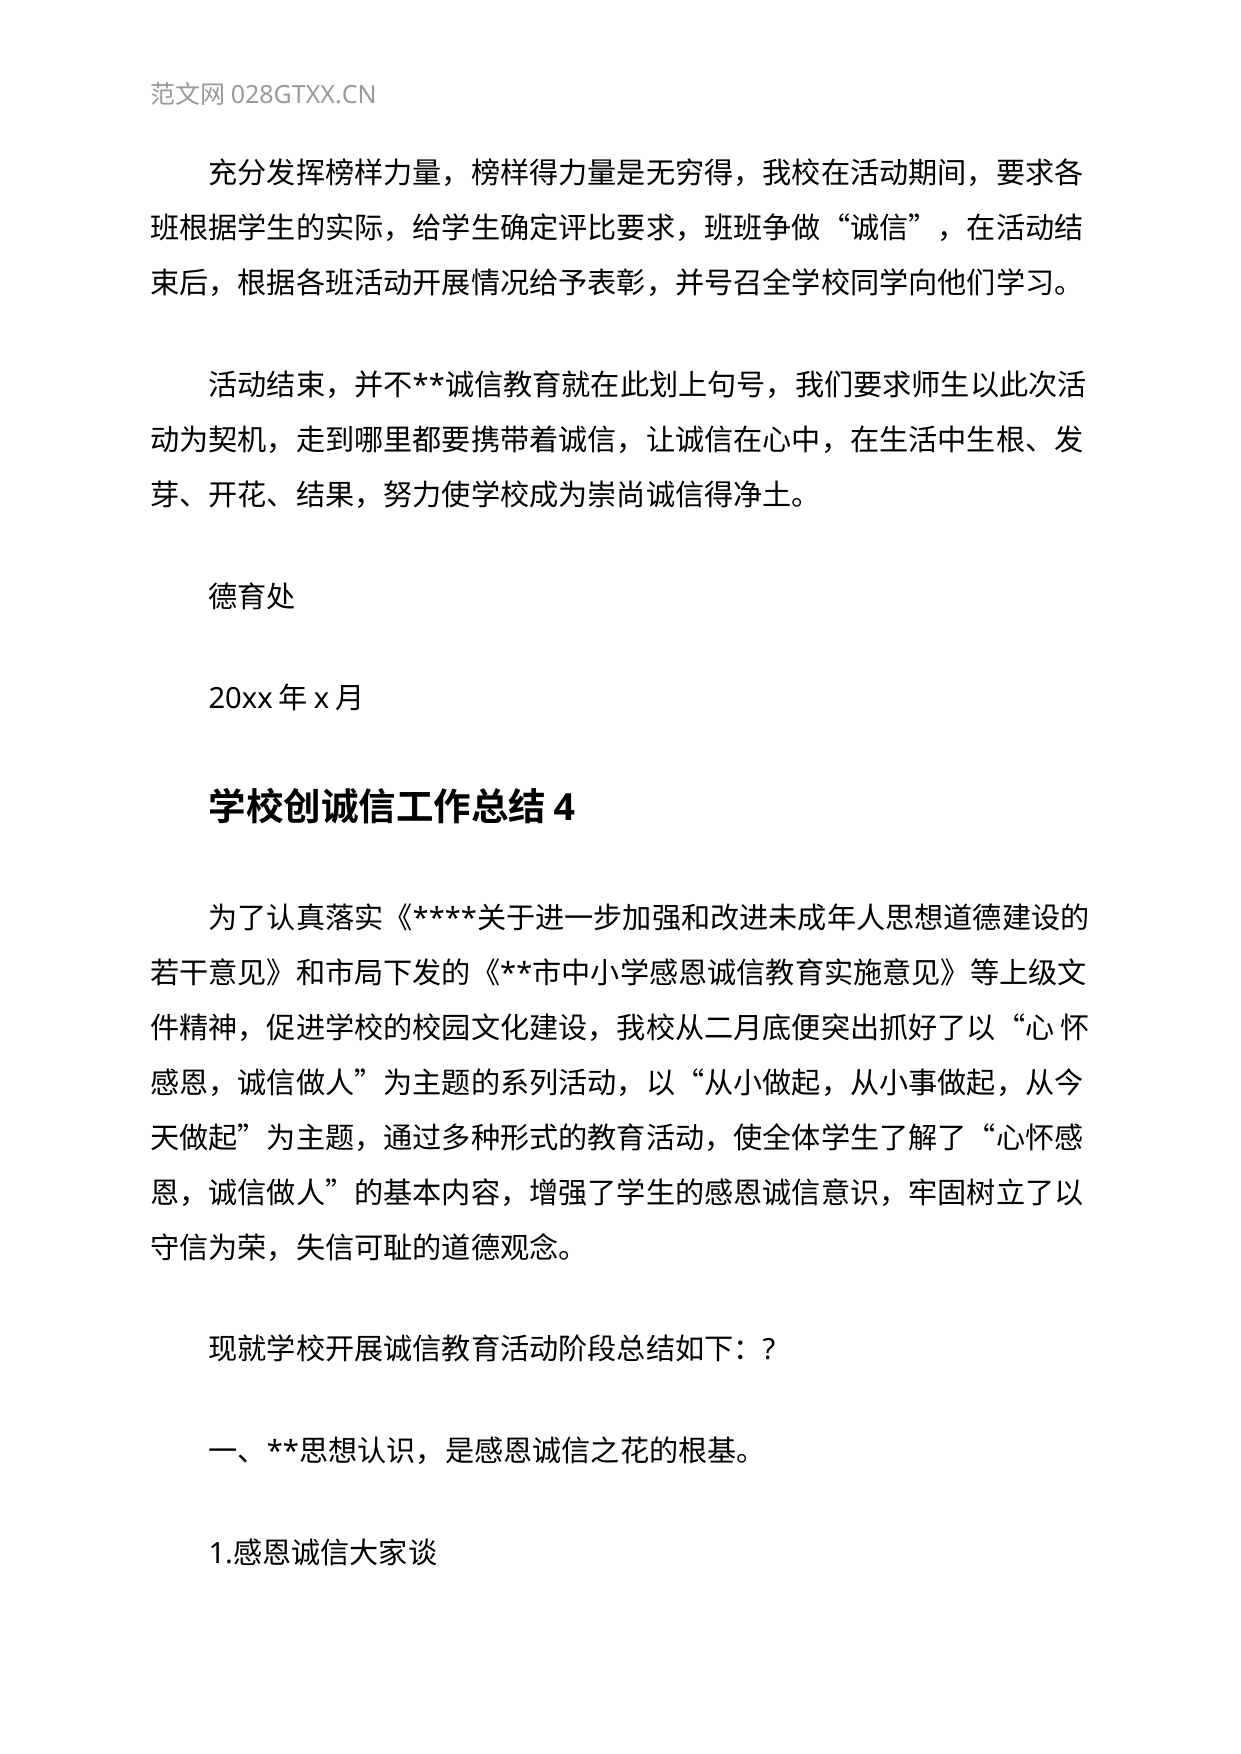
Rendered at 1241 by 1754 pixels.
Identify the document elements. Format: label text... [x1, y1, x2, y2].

text 充分发挥榜样力量，榜样得力量是无穷得，我校在活动期间，要求各班根据学生的实际，给学生确定评比要求，班班争做“诚信”，在活动结束后，根据各班活动开展情况给予表彰，并号召全学校同学向他们学习。 [150, 150, 1090, 302]
text 1.感恩诚信大家谈 [150, 1530, 1090, 1572]
text 一、**思想认识，是感恩诚信之花的根基。 [150, 1428, 1090, 1470]
text 为了认真落实《****关于进一步加强和改进未成年人思想道德建设的若干意见》和市局下发的《**市中小学感恩诚信教育实施意见》等上级文件精神，促进学校的校园文化建设，我校从二月底便突出抓好了以“心 怀感恩，诚信做人”为主题的系列活动，以“从小做起，从小事做起，从今天做起”为主题，通过多种形式的教育活动，使全体学生了解了“心怀感恩，诚信做人”的基本内容，增强了学生的感恩诚信意识，牢固树立了以守信为荣，失信可耻的道德观念。 [150, 894, 1090, 1266]
text 学校创诚信工作总结4 [150, 777, 1090, 831]
text 20xx年x月 [150, 675, 1090, 717]
text 现就学校开展诚信教育活动阶段总结如下：? [150, 1326, 1090, 1368]
text 活动结束，并不**诚信教育就在此划上句号，我们要求师生以此次活动为契机，走到哪里都要携带着诚信，让诚信在心中，在生活中生根、发芽、开花、结果，努力使学校成为崇尚诚信得净土。 [150, 362, 1090, 514]
text 德育处 [150, 573, 1090, 616]
